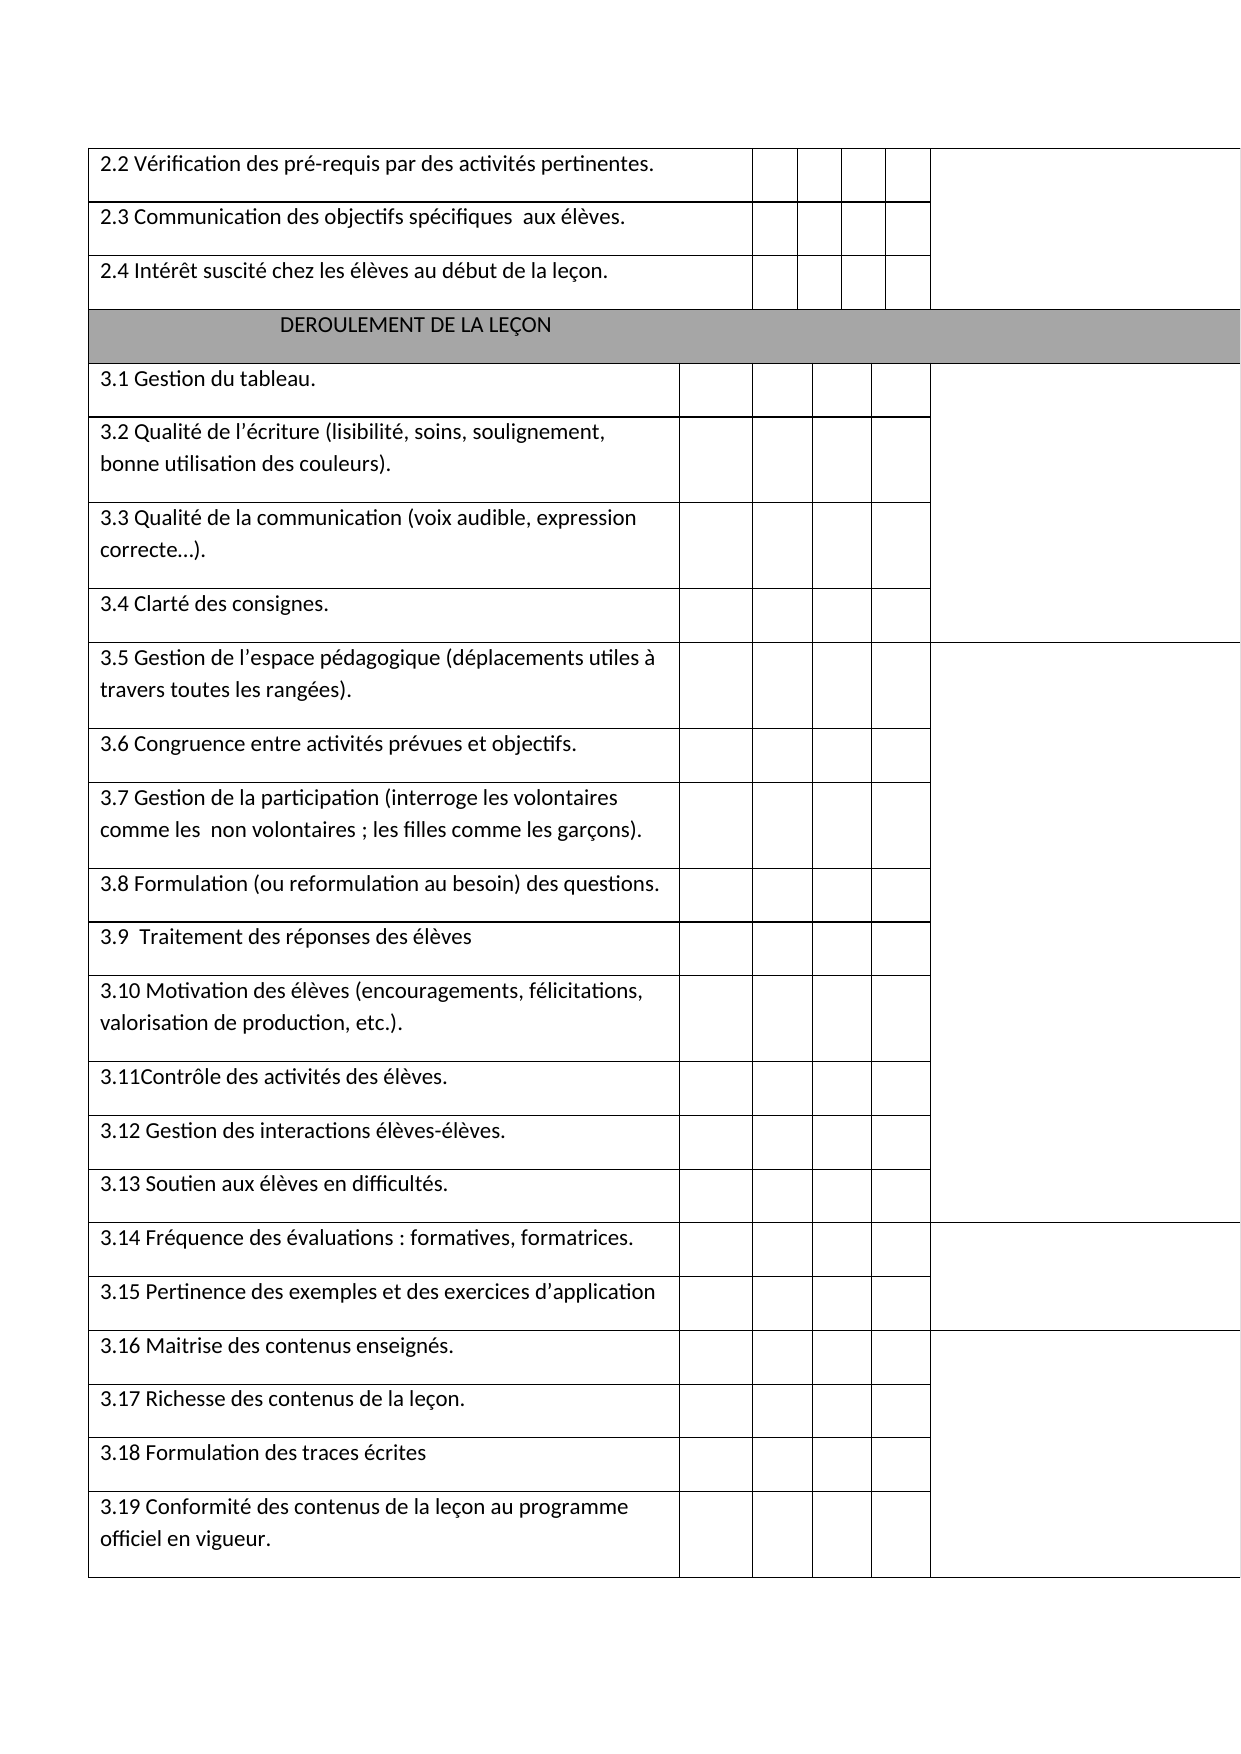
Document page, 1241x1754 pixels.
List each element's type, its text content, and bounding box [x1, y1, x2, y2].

table_cell DEROULEMENT DE LA LEÇON [89, 310, 1240, 363]
table_cell [680, 1331, 752, 1383]
table_cell [680, 643, 752, 728]
table_cell [872, 643, 930, 728]
table_cell [872, 589, 930, 642]
table_cell 3.18 Formulation des traces écrites [89, 1438, 679, 1491]
table_cell [931, 149, 1240, 309]
table_cell 3.19 Conformité des contenus de la leçon au programme officiel en vigueur. [89, 1492, 679, 1577]
table_cell [753, 256, 797, 309]
table_cell [753, 1062, 812, 1115]
table_cell 3.15 Pertinence des exemples et des exercices d’application [89, 1277, 679, 1330]
table_cell 2.3 Communication des objectifs spécifiques aux élèves. [89, 203, 752, 255]
table_cell [842, 256, 885, 309]
table_cell [813, 1331, 871, 1383]
table_cell [813, 1438, 871, 1491]
table_cell [680, 503, 752, 588]
table_cell 3.12 Gestion des interactions élèves-élèves. [89, 1116, 679, 1168]
table_cell 3.17 Richesse des contenus de la leçon. [89, 1385, 679, 1437]
table_cell [753, 1116, 812, 1168]
table_cell [872, 1116, 930, 1168]
table_cell [753, 869, 812, 921]
table_cell [753, 1438, 812, 1491]
table_cell [872, 729, 930, 782]
table_cell 2.4 Intérêt suscité chez les élèves au début de la leçon. [89, 256, 752, 309]
table_cell [931, 1223, 1240, 1330]
table_cell [872, 1438, 930, 1491]
table_cell [813, 1223, 871, 1276]
table_cell [872, 1277, 930, 1330]
table_cell [872, 783, 930, 868]
table_cell [813, 503, 871, 588]
table_cell [813, 1170, 871, 1222]
table_cell [680, 1438, 752, 1491]
table_cell 3.8 Formulation (ou reformulation au besoin) des questions. [89, 869, 679, 921]
table_cell [813, 1062, 871, 1115]
table_cell [753, 1223, 812, 1276]
table_cell 3.11Contrôle des activités des élèves. [89, 1062, 679, 1115]
table_cell [842, 203, 885, 255]
table_cell [798, 149, 841, 201]
table_cell [931, 1331, 1240, 1577]
table_cell [753, 1170, 812, 1222]
table_cell [680, 1385, 752, 1437]
table_cell [872, 1492, 930, 1577]
table_cell [872, 976, 930, 1061]
table_cell [753, 783, 812, 868]
table_cell [872, 1331, 930, 1383]
table_cell [680, 364, 752, 416]
table_cell [842, 149, 885, 201]
table_cell [680, 1170, 752, 1222]
table_cell [813, 589, 871, 642]
table_cell [680, 418, 752, 502]
table_cell [753, 1277, 812, 1330]
table_cell [813, 364, 871, 416]
table_cell [813, 976, 871, 1061]
table_cell [798, 203, 841, 255]
table_cell [886, 256, 930, 309]
table_cell [753, 976, 812, 1061]
table_cell [872, 1170, 930, 1222]
table_cell [931, 643, 1240, 1222]
table_cell [753, 729, 812, 782]
table_cell [753, 149, 797, 201]
table_cell 3.7 Gestion de la participation (interroge les volontaires comme les non volontaires ; les filles comme les garçons). [89, 783, 679, 868]
table_cell [680, 1277, 752, 1330]
table_cell [680, 869, 752, 921]
table_cell 3.1 Gestion du tableau. [89, 364, 679, 416]
table_cell [872, 1223, 930, 1276]
table_cell 3.9 Traitement des réponses des élèves [89, 923, 679, 975]
table_cell [872, 1062, 930, 1115]
table_cell [813, 1385, 871, 1437]
table_cell [680, 1223, 752, 1276]
table_cell [813, 1492, 871, 1577]
table_cell 2.2 Vérification des pré-requis par des activités pertinentes. [89, 149, 752, 201]
table_cell [680, 589, 752, 642]
table_cell [813, 729, 871, 782]
table_cell [680, 783, 752, 868]
table_cell 3.3 Qualité de la communication (voix audible, expression correcte…). [89, 503, 679, 588]
table_cell [753, 1331, 812, 1383]
table_cell [813, 783, 871, 868]
table_cell [813, 923, 871, 975]
table_cell [680, 729, 752, 782]
table_cell [798, 256, 841, 309]
table_cell [753, 364, 812, 416]
table_cell [680, 1492, 752, 1577]
table_cell 3.16 Maitrise des contenus enseignés. [89, 1331, 679, 1383]
table_cell [753, 923, 812, 975]
table_cell [872, 364, 930, 416]
table_cell [872, 923, 930, 975]
table_cell [813, 869, 871, 921]
table_cell 3.5 Gestion de l’espace pédagogique (déplacements utiles à travers toutes les rangées). [89, 643, 679, 728]
table_cell [813, 643, 871, 728]
table_cell [753, 589, 812, 642]
table_cell 3.4 Clarté des consignes. [89, 589, 679, 642]
table_cell [680, 976, 752, 1061]
table_cell [813, 1116, 871, 1168]
table_cell [753, 418, 812, 502]
table_cell [753, 1492, 812, 1577]
table_cell 3.13 Soutien aux élèves en difficultés. [89, 1170, 679, 1222]
table_cell [680, 1116, 752, 1168]
table_cell [813, 418, 871, 502]
table_cell 3.14 Fréquence des évaluations : formatives, formatrices. [89, 1223, 679, 1276]
table_cell [680, 1062, 752, 1115]
table_cell [872, 869, 930, 921]
table_cell [872, 503, 930, 588]
table_cell 3.6 Congruence entre activités prévues et objectifs. [89, 729, 679, 782]
table_cell [753, 643, 812, 728]
table_cell [753, 203, 797, 255]
table_cell [753, 503, 812, 588]
table_cell [753, 1385, 812, 1437]
table_cell [872, 418, 930, 502]
table_cell 3.2 Qualité de l’écriture (lisibilité, soins, soulignement, bonne utilisation des couleurs). [89, 418, 679, 502]
table_cell [886, 203, 930, 255]
table_cell [680, 923, 752, 975]
table_cell [872, 1385, 930, 1437]
table_cell [931, 364, 1240, 642]
table_cell [813, 1277, 871, 1330]
table_cell 3.10 Motivation des élèves (encouragements, félicitations, valorisation de production, etc.). [89, 976, 679, 1061]
table_cell [886, 149, 930, 201]
